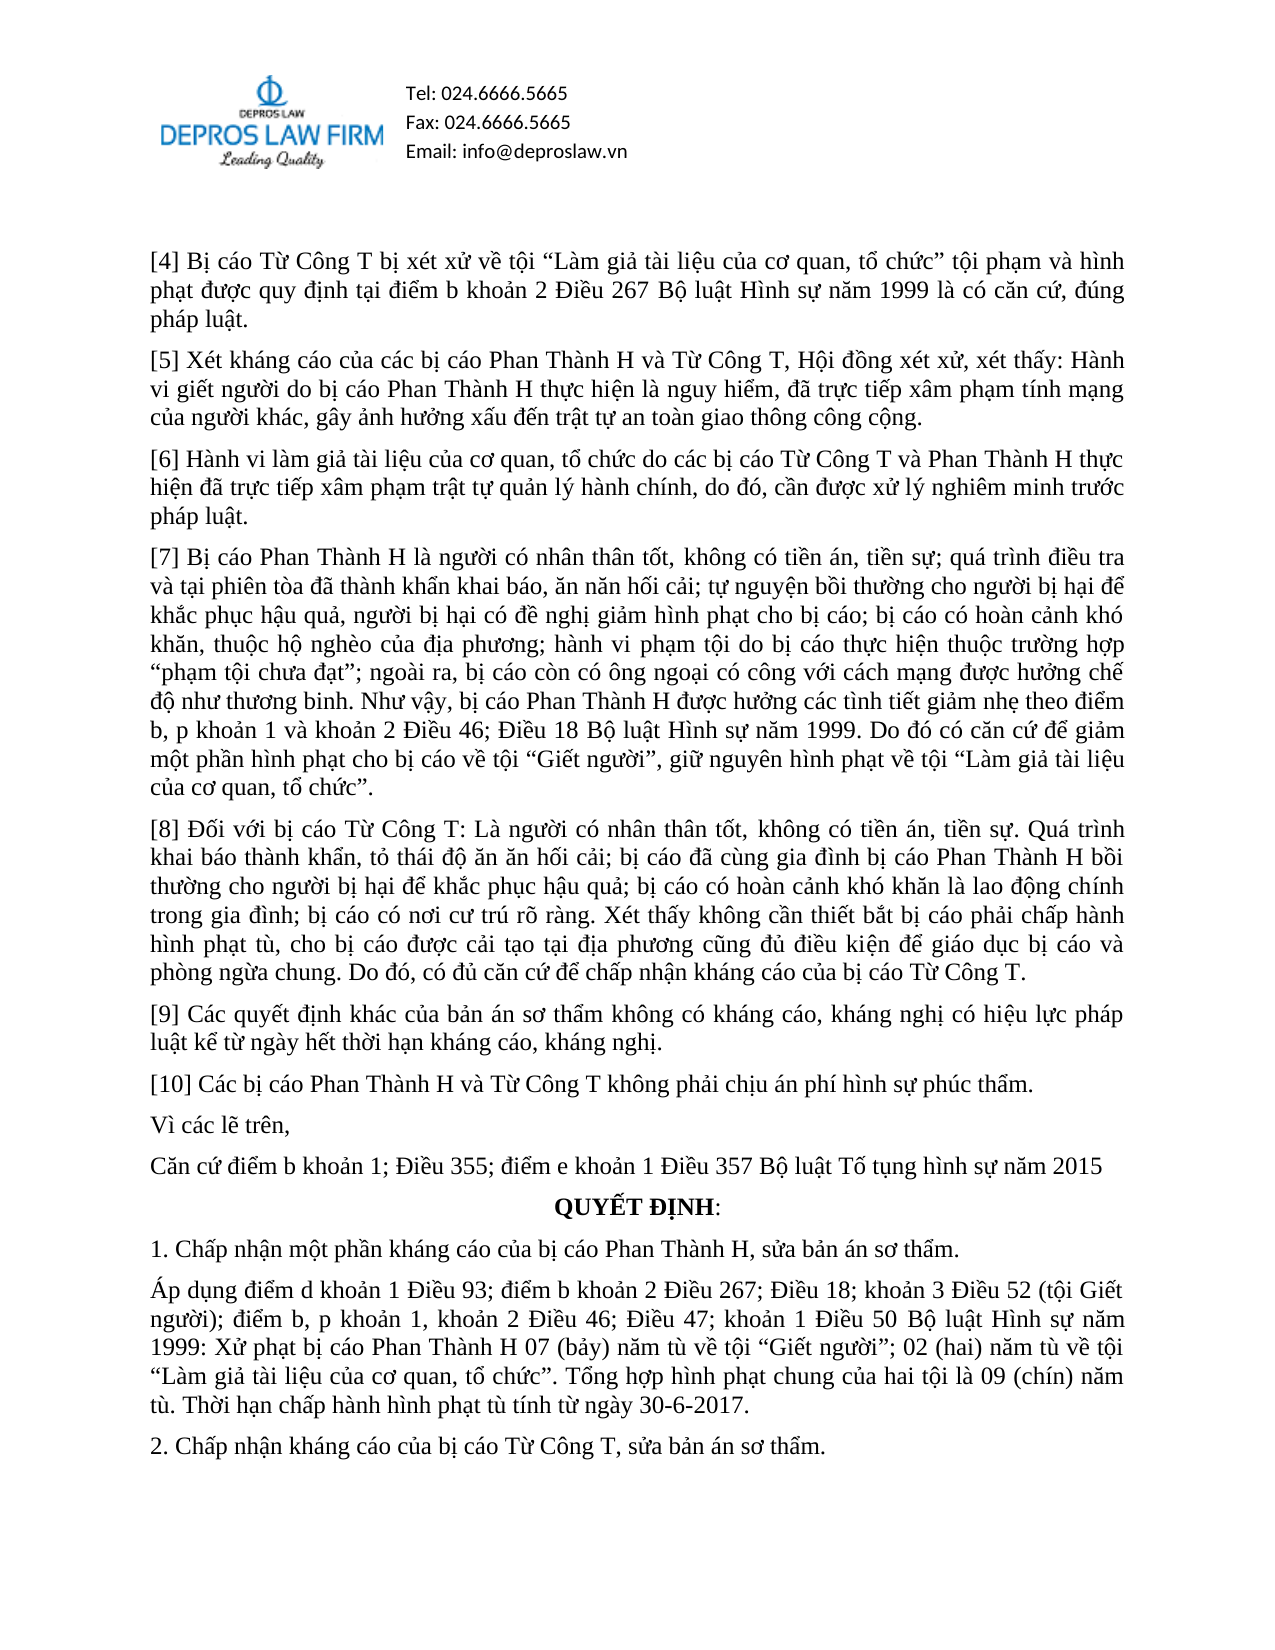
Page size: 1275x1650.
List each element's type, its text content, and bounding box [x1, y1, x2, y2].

text Vì các lẽ trên, [150, 1110, 1125, 1139]
text 1. Chấp nhận một phần kháng cáo của bị cáo Phan Thành H, sửa bản án sơ thẩm. [150, 1234, 1125, 1262]
text QUYẾT ĐỊNH: [150, 1192, 1125, 1221]
text Áp dụng điểm d khoản 1 Điều 93; điểm b khoản 2 Điều 267; Điều 18; khoản 3 Điều 52 (tội Giết người); điểm b, p khoản 1, khoản 2 Điều 46; Điều 47; khoản 1 Điều 50 Bộ luật Hình sự năm 1999: Xử phạt bị cáo Phan Thành H 07 (bảy) năm tù về tội “Giết người”; 02 (hai) năm tù về tội “Làm giả tài liệu của cơ quan, tổ chức”. Tổng hợp hình phạt chung của hai tội là 09 (chín) năm tù. Thời hạn chấp hành hình phạt tù tính từ ngày 30-6-2017. [150, 1275, 1125, 1419]
text [9] Các quyết định khác của bản án sơ thẩm không có kháng cáo, kháng nghị có hiệu lực pháp luật kể từ ngày hết thời hạn kháng cáo, kháng nghị. [150, 999, 1125, 1056]
picture [161, 75, 384, 169]
text [10] Các bị cáo Phan Thành H và Từ Công T không phải chịu án phí hình sự phúc thẩm. [150, 1069, 1125, 1097]
text [5] Xét kháng cáo của các bị cáo Phan Thành H và Từ Công T, Hội đồng xét xử, xét thấy: Hành vi giết người do bị cáo Phan Thành H thực hiện là nguy hiểm, đã trực tiếp xâm phạm tính mạng của người khác, gây ảnh hưởng xấu đến trật tự an toàn giao thông công cộng. [150, 345, 1125, 431]
text [8] Đối với bị cáo Từ Công T: Là người có nhân thân tốt, không có tiền án, tiền sự. Quá trình khai báo thành khẩn, tỏ thái độ ăn ăn hối cải; bị cáo đã cùng gia đình bị cáo Phan Thành H bồi thường cho người bị hại để khắc phục hậu quả; bị cáo có hoàn cảnh khó khăn là lao động chính trong gia đình; bị cáo có nơi cư trú rõ ràng. Xét thấy không cần thiết bắt bị cáo phải chấp hành hình phạt tù, cho bị cáo được cải tạo tại địa phương cũng đủ điều kiện để giáo dục bị cáo và phòng ngừa chung. Do đó, có đủ căn cứ để chấp nhận kháng cáo của bị cáo Từ Công T. [150, 814, 1125, 986]
text [6] Hành vi làm giả tài liệu của cơ quan, tổ chức do các bị cáo Từ Công T và Phan Thành H thực hiện đã trực tiếp xâm phạm trật tự quản lý hành chính, do đó, cần được xử lý nghiêm minh trước pháp luật. [150, 444, 1125, 530]
text Căn cứ điểm b khoản 1; Điều 355; điểm e khoản 1 Điều 357 Bộ luật Tố tụng hình sự năm 2015 [150, 1151, 1125, 1180]
text [4] Bị cáo Từ Công T bị xét xử về tội “Làm giả tài liệu của cơ quan, tổ chức” tội phạm và hình phạt được quy định tại điểm b khoản 2 Điều 267 Bộ luật Hình sự năm 1999 là có căn cứ, đúng pháp luật. [150, 246, 1125, 332]
text 2. Chấp nhận kháng cáo của bị cáo Từ Công T, sửa bản án sơ thẩm. [150, 1431, 1125, 1460]
text [7] Bị cáo Phan Thành H là người có nhân thân tốt, không có tiền án, tiền sự; quá trình điều tra và tại phiên tòa đã thành khẩn khai báo, ăn năn hối cải; tự nguyện bồi thường cho người bị hại để khắc phục hậu quả, người bị hại có đề nghị giảm hình phạt cho bị cáo; bị cáo có hoàn cảnh khó khăn, thuộc hộ nghèo của địa phương; hành vi phạm tội do bị cáo thực hiện thuộc trường hợp “phạm tội chưa đạt”; ngoài ra, bị cáo còn có ông ngoại có công với cách mạng được hưởng chế độ như thương binh. Như vậy, bị cáo Phan Thành H được hưởng các tình tiết giảm nhẹ theo điểm b, p khoản 1 và khoản 2 Điều 46; Điều 18 Bộ luật Hình sự năm 1999. Do đó có căn cứ để giảm một phần hình phạt cho bị cáo về tội “Giết người”, giữ nguyên hình phạt về tội “Làm giả tài liệu của cơ quan, tổ chức”. [150, 542, 1125, 801]
